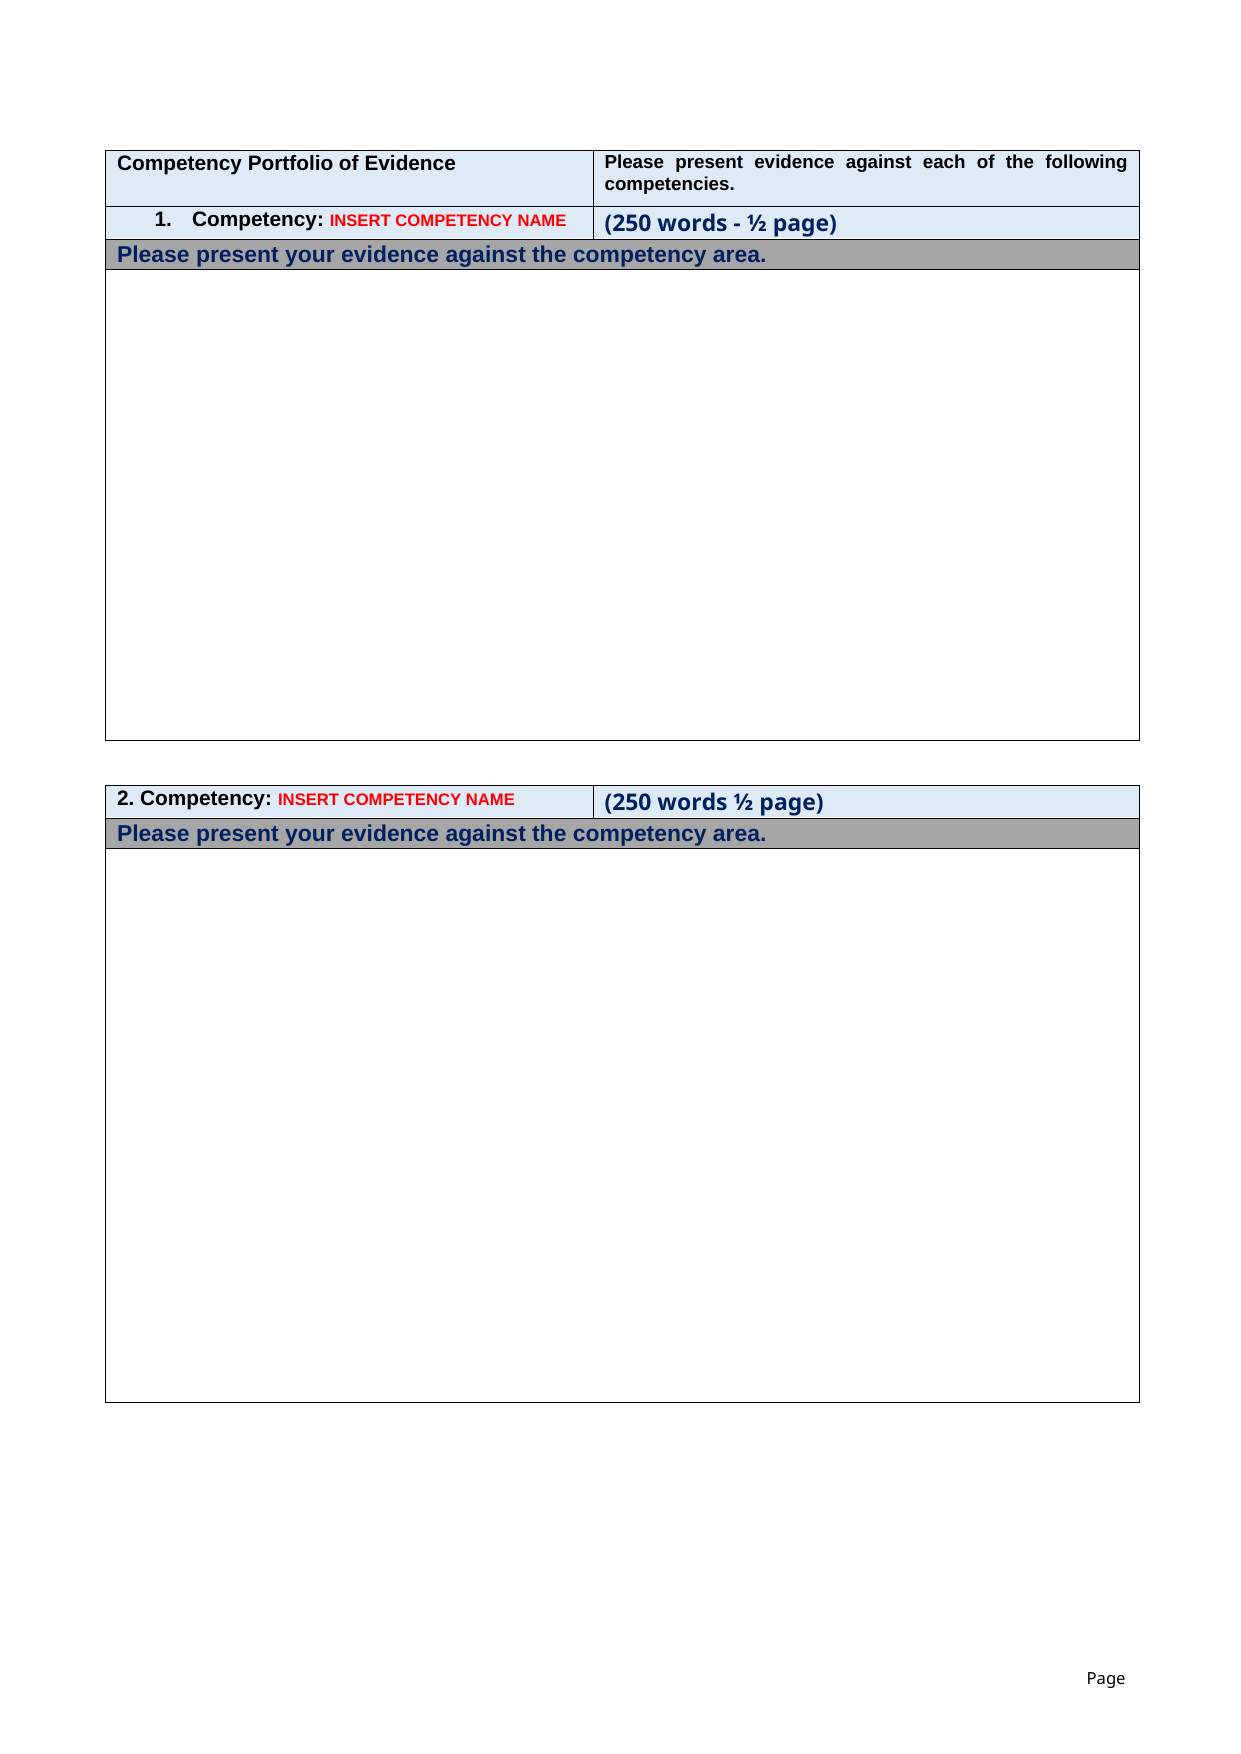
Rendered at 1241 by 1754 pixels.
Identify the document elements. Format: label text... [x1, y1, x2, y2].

table_header 2. Competency: INSERT COMPETENCY NAME [106, 786, 593, 817]
table_header Please present evidence against each of the following competencies. [594, 151, 1139, 206]
table_cell Please present your evidence against the competency area. [106, 819, 1139, 848]
table_cell [106, 849, 1139, 1402]
table_cell [106, 270, 1139, 740]
table_header Competency Portfolio of Evidence [106, 151, 593, 206]
table_header (250 words ½ page) [594, 786, 1139, 817]
table_cell Competency: INSERT COMPETENCY NAME [106, 207, 593, 238]
table_cell Please present your evidence against the competency area. [106, 240, 1139, 269]
table_cell (250 words - ½ page) [594, 207, 1139, 238]
